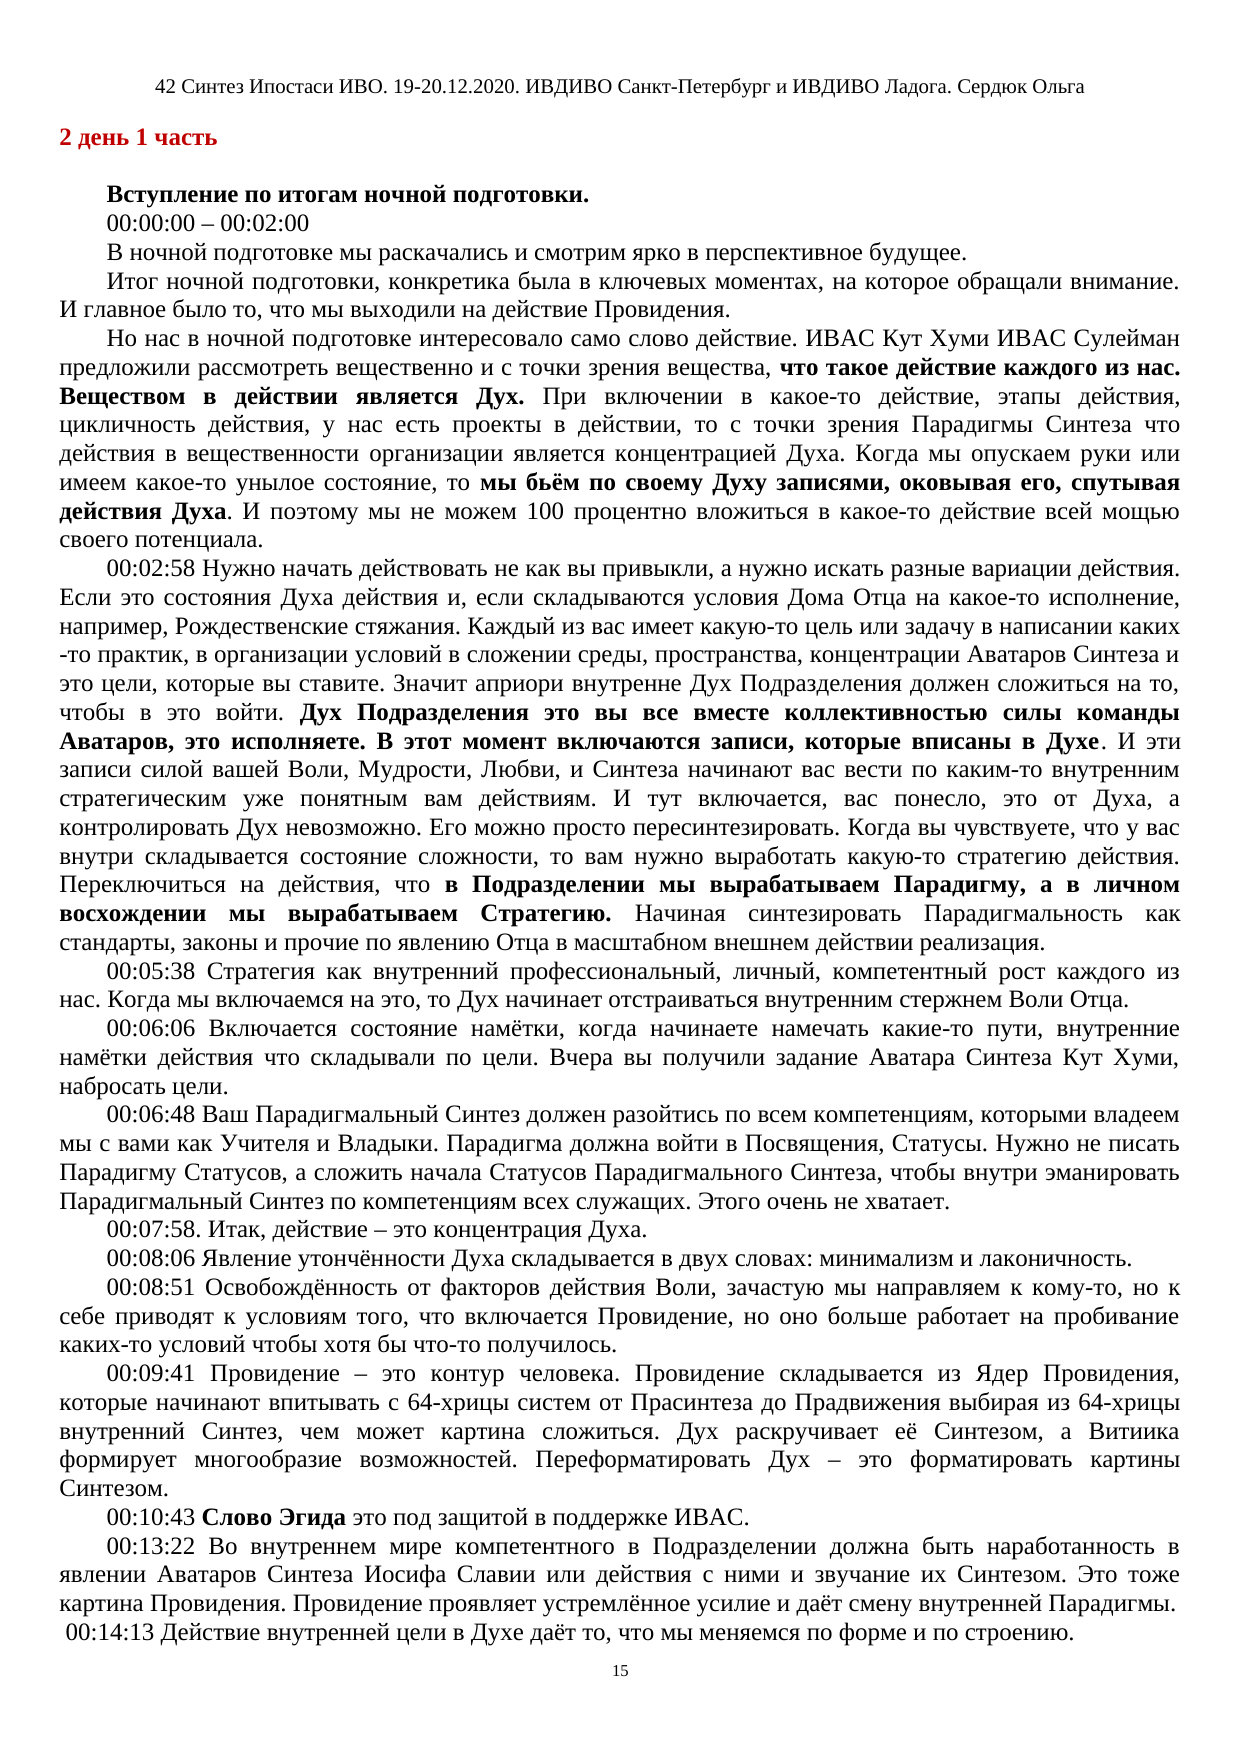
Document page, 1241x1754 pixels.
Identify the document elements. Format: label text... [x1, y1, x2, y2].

text Вступление по итогам ночной подготовки. [59, 179, 1181, 208]
text 00:10:43 Слово Эгида это под защитой в поддержке ИВАС. [59, 1502, 1181, 1531]
text 00:08:51 Освобождённость от факторов действия Воли, зачастую мы направляем к кому-то, но к себе приводят к условиям того, что включается Провидение, но оно больше работает на пробивание каких-то условий чтобы хотя бы что-то получилось. [59, 1272, 1181, 1358]
text 2 день 1 часть [59, 122, 1181, 151]
text В ночной подготовке мы раскачались и смотрим ярко в перспективное будущее. [59, 237, 1181, 266]
text 00:07:58. Итак, действие – это концентрация Духа. [59, 1214, 1181, 1243]
text 00:09:41 Провидение – это контур человека. Провидение складывается из Ядер Провидения, которые начинают впитывать с 64-хрицы систем от Прасинтеза до Прадвижения выбирая из 64-хрицы внутренний Синтез, чем может картина сложиться. Дух раскручивает её Синтезом, а Витиика формирует многообразие возможностей. Переформатировать Дух – это форматировать картины Синтезом. [59, 1358, 1181, 1502]
text 00:08:06 Явление утончённости Духа складывается в двух словах: минимализм и лаконичность. [59, 1243, 1181, 1272]
text 00:02:58 Нужно начать действовать не как вы привыкли, а нужно искать разные вариации действия. Если это состояния Духа действия и, если складываются условия Дома Отца на какое-то исполнение, например, Рождественские стяжания. Каждый из вас имеет какую-то цель или задачу в написании каких -то практик, в организации условий в сложении среды, пространства, концентрации Аватаров Синтеза и это цели, которые вы ставите. Значит априори внутренне Дух Подразделения должен сложиться на то, чтобы в это войти. Дух Подразделения это вы все вместе коллективностью силы команды Аватаров, это исполняете. В этот момент включаются записи, которые вписаны в Духе. И эти записи силой вашей Воли, Мудрости, Любви, и Синтеза начинают вас вести по каким-то внутренним стратегическим уже понятным вам действиям. И тут включается, вас понесло, это от Духа, а контролировать Дух невозможно. Его можно просто пересинтезировать. Когда вы чувствуете, что у вас внутри складывается состояние сложности, то вам нужно выработать какую-то стратегию действия. Переключиться на действия, что в Подразделении мы вырабатываем Парадигму, а в личном восхождении мы вырабатываем Стратегию. Начиная синтезировать Парадигмальность как стандарты, законы и прочие по явлению Отца в масштабном внешнем действии реализация. [59, 553, 1181, 956]
text 00:13:22 Во внутреннем мире компетентного в Подразделении должна быть наработанность в явлении Аватаров Синтеза Иосифа Славии или действия с ними и звучание их Синтезом. Это тоже картина Провидения. Провидение проявляет устремлённое усилие и даёт смену внутренней Парадигмы. [59, 1531, 1181, 1617]
text 00:06:06 Включается состояние намётки, когда начинаете намечать какие-то пути, внутренние намётки действия что складывали по цели. Вчера вы получили задание Аватара Синтеза Кут Хуми, набросать цели. [59, 1013, 1181, 1099]
text Итог ночной подготовки, конкретика была в ключевых моментах, на которое обращали внимание. И главное было то, что мы выходили на действие Провидения. [59, 266, 1181, 323]
text Но нас в ночной подготовке интересовало само слово действие. ИВАС Кут Хуми ИВАС Сулейман предложили рассмотреть вещественно и с точки зрения вещества, что такое действие каждого из нас. Веществом в действии является Дух. При включении в какое-то действие, этапы действия, цикличность действия, у нас есть проекты в действии, то с точки зрения Парадигмы Синтеза что действия в вещественности организации является концентрацией Духа. Когда мы опускаем руки или имеем какое-то унылое состояние, то мы бьём по своему Духу записями, оковывая его, спутывая действия Духа. И поэтому мы не можем 100 процентно вложиться в какое-то действие всей мощью своего потенциала. [59, 323, 1181, 553]
text 00:05:38 Стратегия как внутренний профессиональный, личный, компетентный рост каждого из нас. Когда мы включаемся на это, то Дух начинает отстраиваться внутренним стержнем Воли Отца. [59, 956, 1181, 1013]
text 00:00:00 – 00:02:00 [59, 208, 1181, 237]
text 00:14:13 Действие внутренней цели в Духе даёт то, что мы меняемся по форме и по строению. [59, 1617, 1181, 1646]
text 00:06:48 Ваш Парадигмальный Синтез должен разойтись по всем компетенциям, которыми владеем мы с вами как Учителя и Владыки. Парадигма должна войти в Посвящения, Статусы. Нужно не писать Парадигму Статусов, а сложить начала Статусов Парадигмального Синтеза, чтобы внутри эманировать Парадигмальный Синтез по компетенциям всех служащих. Этого очень не хватает. [59, 1099, 1181, 1214]
